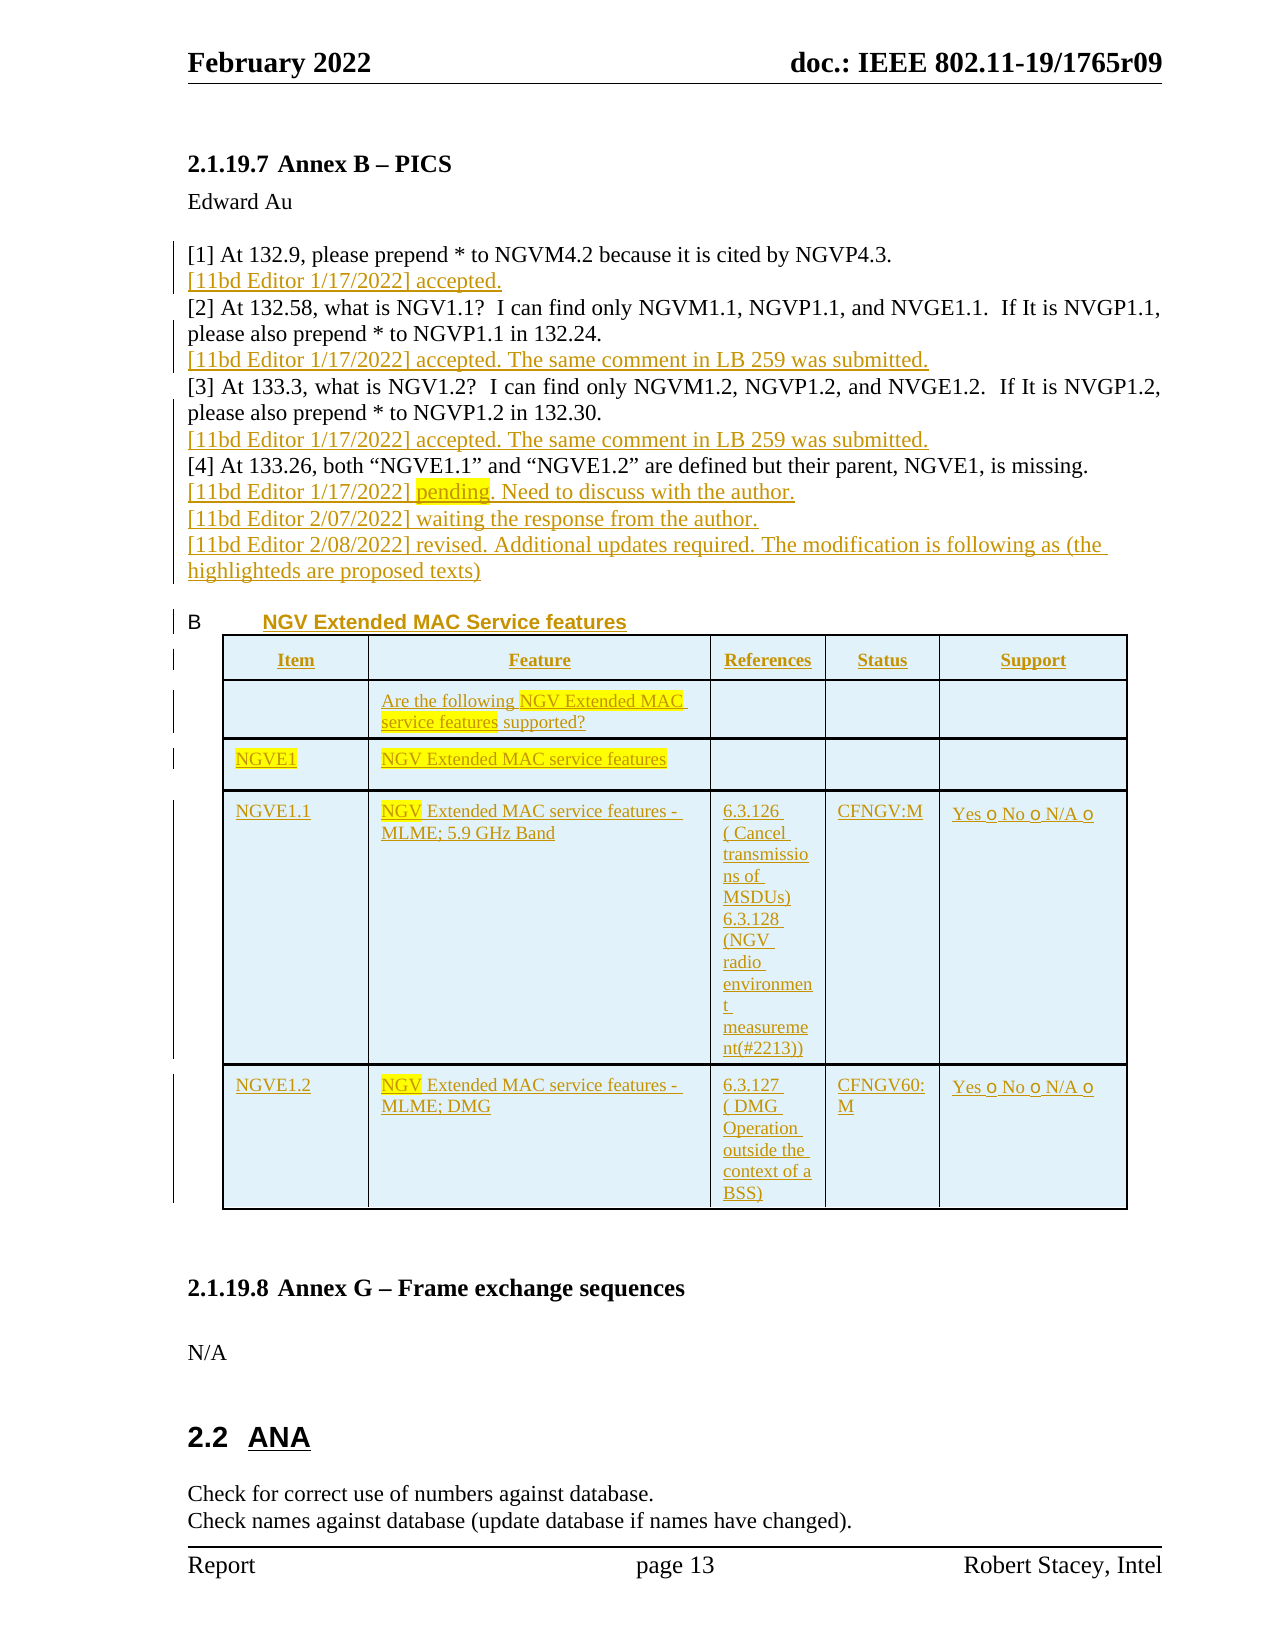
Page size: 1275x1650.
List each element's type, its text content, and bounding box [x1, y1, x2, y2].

text Check names against database (update database if names have changed). [187, 1507, 1162, 1533]
text [3] At 133.3, what is NGV1.2? I can find only NGVM1.2, NGVP1.2, and NVGE1.2. If It is NVGP1.2, please also prepend * to NGVP1.2 in 132.30. [187, 373, 1162, 426]
text [4] At 133.26, both “NGVE1.1” and “NGVE1.2” are defined but their parent, NGVE1, is missing. [187, 452, 1162, 478]
subtitle Annex B – PICS [187, 149, 1162, 178]
text [1] At 132.9, please prepend * to NGVM4.2 because it is cited by NGVP4.3. [187, 241, 1162, 267]
text N/A [187, 1339, 1162, 1365]
subtitle Annex G – Frame exchange sequences [187, 1273, 1162, 1302]
text Check for correct use of numbers against database. [187, 1480, 1162, 1507]
subtitle ANA [187, 1421, 1162, 1454]
text Edward Au [187, 188, 1162, 215]
text [2] At 132.58, what is NGV1.1? I can find only NGVM1.1, NGVP1.1, and NVGE1.1. If It is NVGP1.1, please also prepend * to NGVP1.1 in 132.24. [187, 294, 1162, 347]
